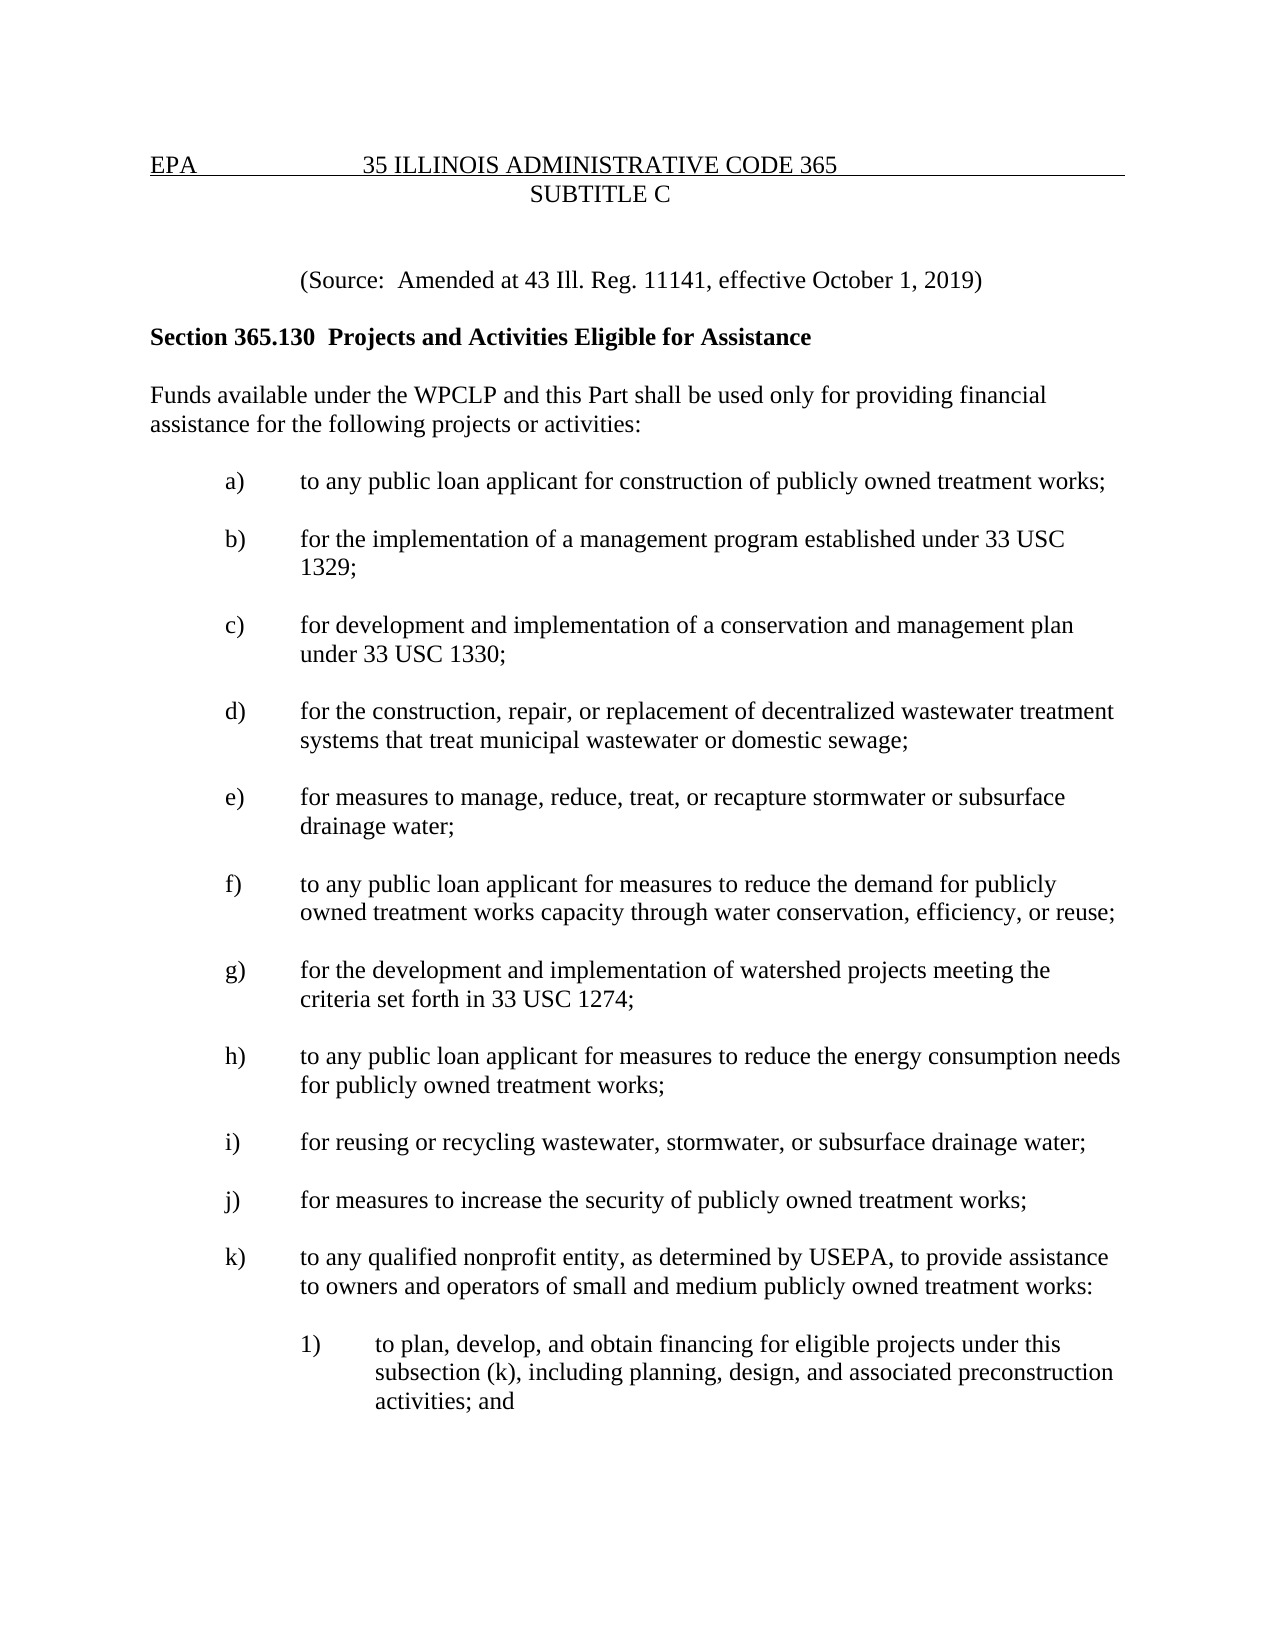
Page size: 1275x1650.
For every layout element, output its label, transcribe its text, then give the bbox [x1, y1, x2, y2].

text j) for measures to increase the security of publicly owned treatment works; [225, 1185, 1125, 1214]
text k) to any qualified nonprofit entity, as determined by USEPA, to provide assistance to owners and operators of small and medium publicly owned treatment works: [225, 1242, 1125, 1300]
text (Source: Amended at 43 Ill. Reg. 11141, effective October 1, 2019) [300, 265, 1125, 294]
text Section 365.130 Projects and Activities Eligible for Assistance [150, 322, 1125, 351]
text d) for the construction, repair, or replacement of decentralized wastewater treatment systems that treat municipal wastewater or domestic sewage; [225, 696, 1125, 754]
text c) for development and implementation of a conservation and management plan under 33 USC 1330; [225, 610, 1125, 667]
text 1) to plan, develop, and obtain financing for eligible projects under this subsection (k), including planning, design, and associated preconstruction activities; and [300, 1329, 1125, 1415]
text f) to any public loan applicant for measures to reduce the demand for publicly owned treatment works capacity through water conservation, efficiency, or reuse; [225, 869, 1125, 926]
text g) for the development and implementation of watershed projects meeting the criteria set forth in 33 USC 1274; [225, 955, 1125, 1012]
text h) to any public loan applicant for measures to reduce the energy consumption needs for publicly owned treatment works; [225, 1041, 1125, 1099]
text a) to any public loan applicant for construction of publicly owned treatment works; [225, 466, 1125, 495]
text i) for reusing or recycling wastewater, stormwater, or subsurface drainage water; [225, 1127, 1125, 1156]
text e) for measures to manage, reduce, treat, or recapture stormwater or subsurface drainage water; [225, 782, 1125, 840]
text Funds available under the WPCLP and this Part shall be used only for providing financial assistance for the following projects or activities: [150, 380, 1125, 437]
text b) for the implementation of a management program established under 33 USC 1329; [225, 524, 1125, 581]
